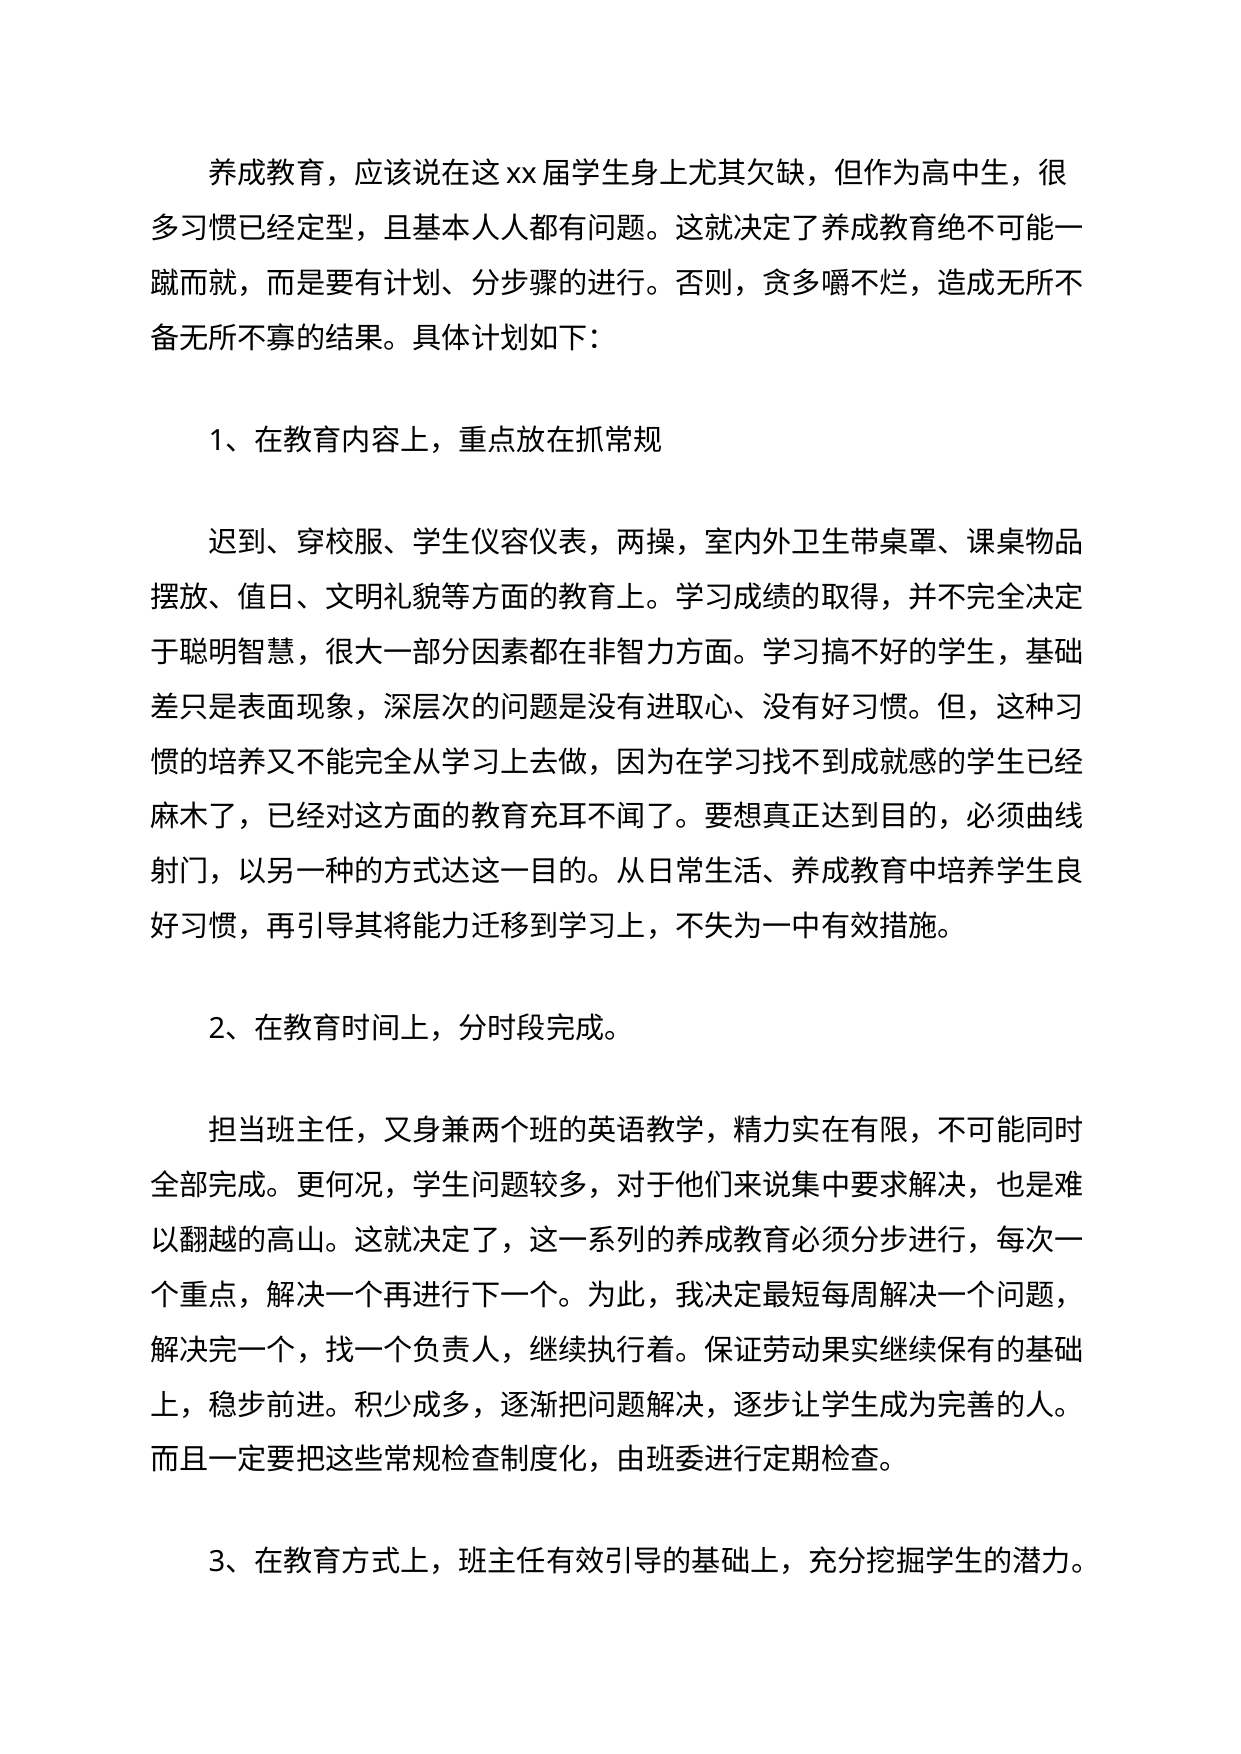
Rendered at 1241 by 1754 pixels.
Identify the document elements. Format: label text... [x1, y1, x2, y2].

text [150, 1538, 1090, 1580]
text 担当班主任，又身兼两个班的英语教学，精力实在有限，不可能同时全部完成。更何况，学生问题较多，对于他们来说集中要求解决，也是难以翻越的高山。这就决定了，这一系列的养成教育必须分步进行，每次一个重点，解决一个再进行下一个。为此，我决定最短每周解决一个问题，解决完一个，找一个负责人，继续执行着。保证劳动果实继续保有的基础上，稳步前进。积少成多，逐渐把问题解决，逐步让学生成为完善的人。而且一定要把这些常规检查制度化，由班委进行定期检查。 [150, 1107, 1090, 1478]
text 迟到、穿校服、学生仪容仪表，两操，室内外卫生带桌罩、课桌物品摆放、值日、文明礼貌等方面的教育上。学习成绩的取得，并不完全决定于聪明智慧，很大一部分因素都在非智力方面。学习搞不好的学生，基础差只是表面现象，深层次的问题是没有进取心、没有好习惯。但，这种习惯的培养又不能完全从学习上去做，因为在学习找不到成就感的学生已经麻木了，已经对这方面的教育充耳不闻了。要想真正达到目的，必须曲线射门，以另一种的方式达这一目的。从日常生活、养成教育中培养学生良好习惯，再引导其将能力迁移到学习上，不失为一中有效措施。 [150, 518, 1090, 945]
text 2、在教育时间上，分时段完成。 [150, 1004, 1090, 1047]
text 养成教育，应该说在这xx届学生身上尤其欠缺，但作为高中生，很多习惯已经定型，且基本人人都有问题。这就决定了养成教育绝不可能一蹴而就，而是要有计划、分步骤的进行。否则，贪多嚼不烂，造成无所不备无所不寡的结果。具体计划如下： [150, 150, 1090, 357]
text 1、在教育内容上，重点放在抓常规 [150, 417, 1090, 459]
